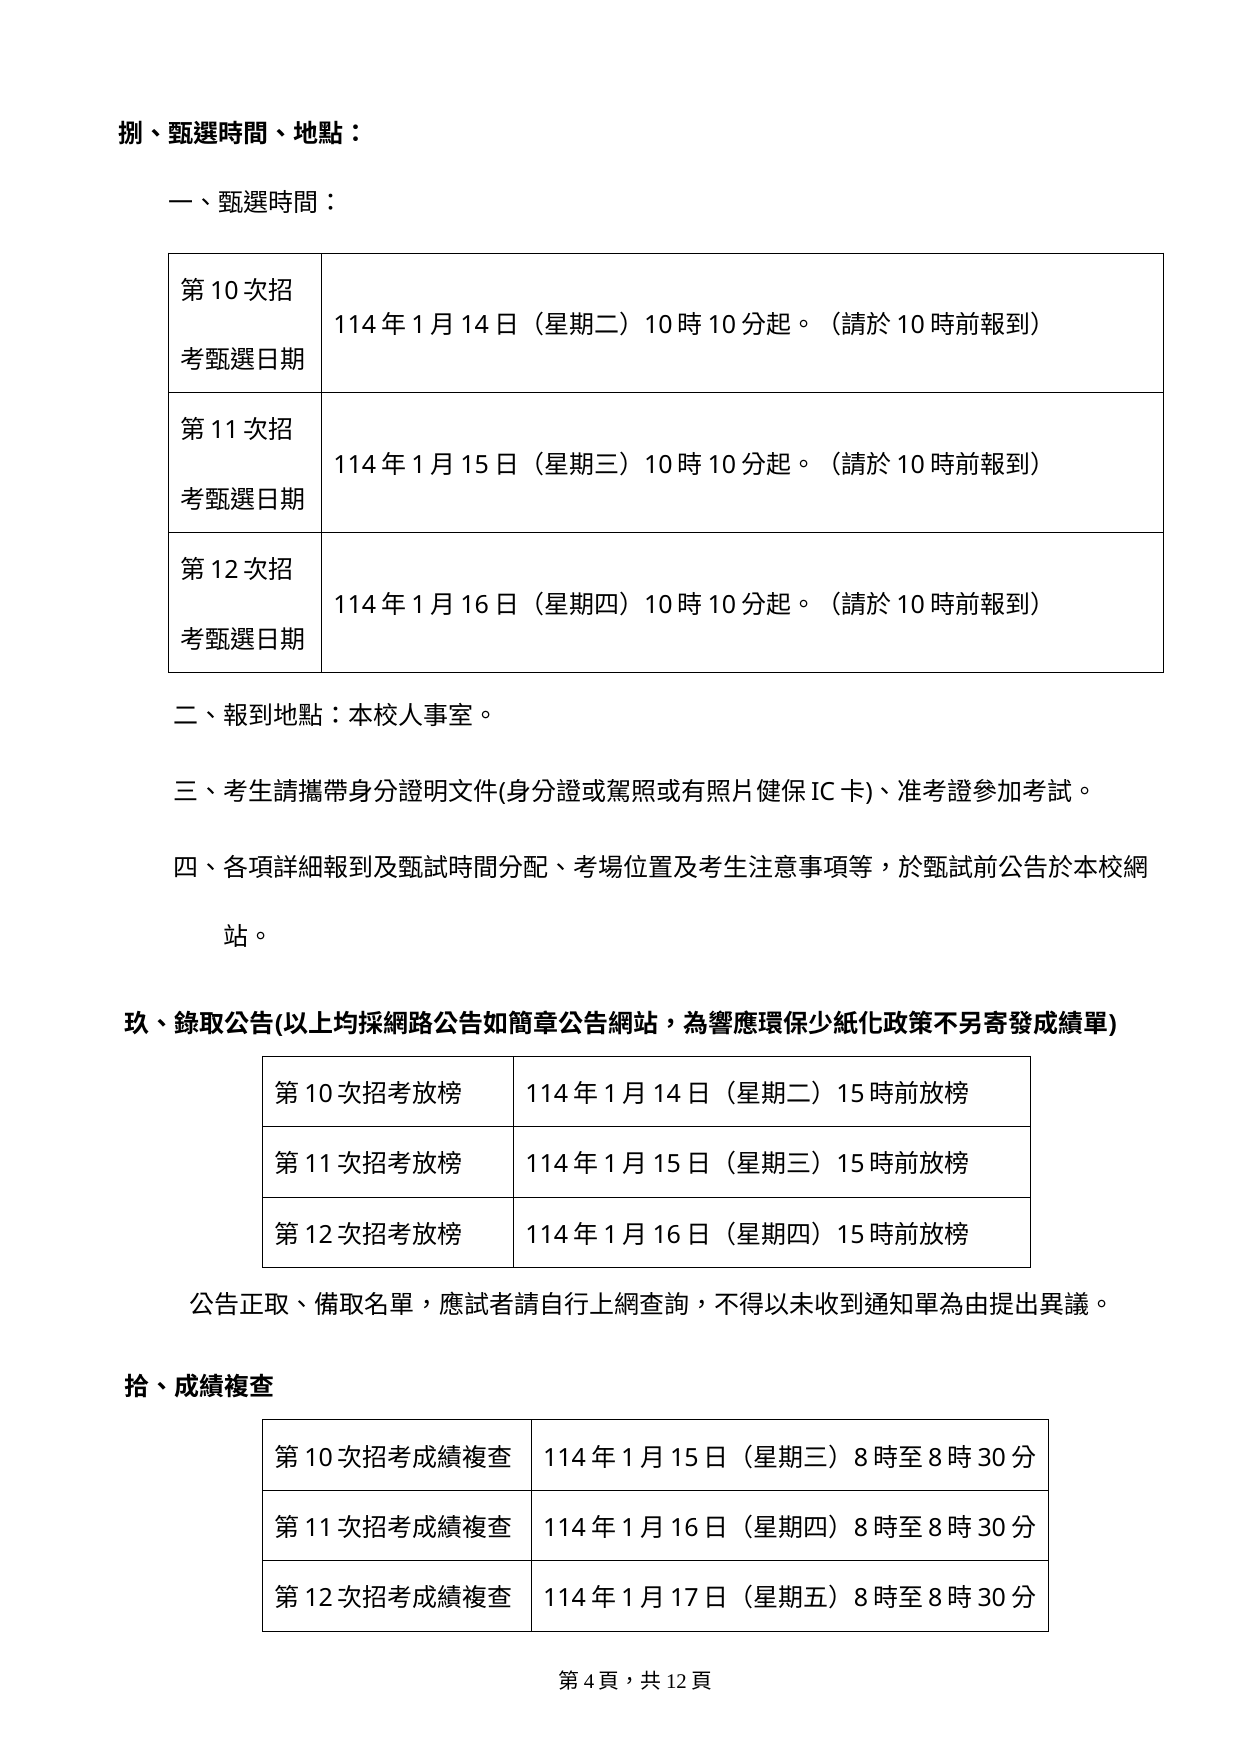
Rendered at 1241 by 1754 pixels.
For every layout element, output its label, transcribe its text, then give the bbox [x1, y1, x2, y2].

table_header 第10次招考成績複查 [263, 1420, 531, 1490]
table_cell 第12次招考成績複查 [263, 1561, 531, 1631]
text 三、考生請攜帶身分證明文件(身分證或駕照或有照片健保IC卡)、准考證參加考試。 [173, 755, 1152, 824]
table_header 114年1月14日（星期二）10時10分起。（請於10時前報到） [322, 254, 1163, 392]
table_cell 第12次招考放榜 [263, 1198, 513, 1267]
text 拾、成績複查 [118, 1350, 1152, 1419]
table_cell 第11次招考成績複查 [263, 1491, 531, 1560]
text 一、甄選時間： [168, 166, 1152, 235]
table_cell 第11次招考放榜 [263, 1127, 513, 1197]
table_header 第10次招考甄選日期 [169, 254, 321, 392]
table_header 第10次招考放榜 [263, 1057, 513, 1126]
table_cell 114年1月15日（星期三）15時前放榜 [514, 1127, 1030, 1197]
text 玖、錄取公告(以上均採網路公告如簡章公告網站，為響應環保少紙化政策不另寄發成績單) [118, 986, 1152, 1056]
table_header 114年1月14日（星期二）15時前放榜 [514, 1057, 1030, 1126]
table_cell 114年1月16日（星期四）8時至8時30分 [532, 1491, 1048, 1560]
table_cell 114年1月17日（星期五）8時至8時30分 [532, 1561, 1048, 1631]
table_header 114年1月15日（星期三）8時至8時30分 [532, 1420, 1048, 1490]
table_cell 第11次招考甄選日期 [169, 393, 321, 532]
text 捌、甄選時間、地點： [118, 96, 1152, 166]
table_cell 114年1月15日（星期三）10時10分起。（請於10時前報到） [322, 393, 1163, 532]
text 二、報到地點：本校人事室。 [173, 679, 1152, 748]
table_cell 114年1月16日（星期四）15時前放榜 [514, 1198, 1030, 1267]
table_cell 第12次招考甄選日期 [169, 533, 321, 672]
text 四、各項詳細報到及甄試時間分配、考場位置及考生注意事項等，於甄試前公告於本校網站。 [173, 830, 1152, 969]
text 公告正取、備取名單，應試者請自行上網查詢，不得以未收到通知單為由提出異議。 [118, 1268, 1152, 1337]
table_cell 114年1月16日（星期四）10時10分起。（請於10時前報到） [322, 533, 1163, 672]
